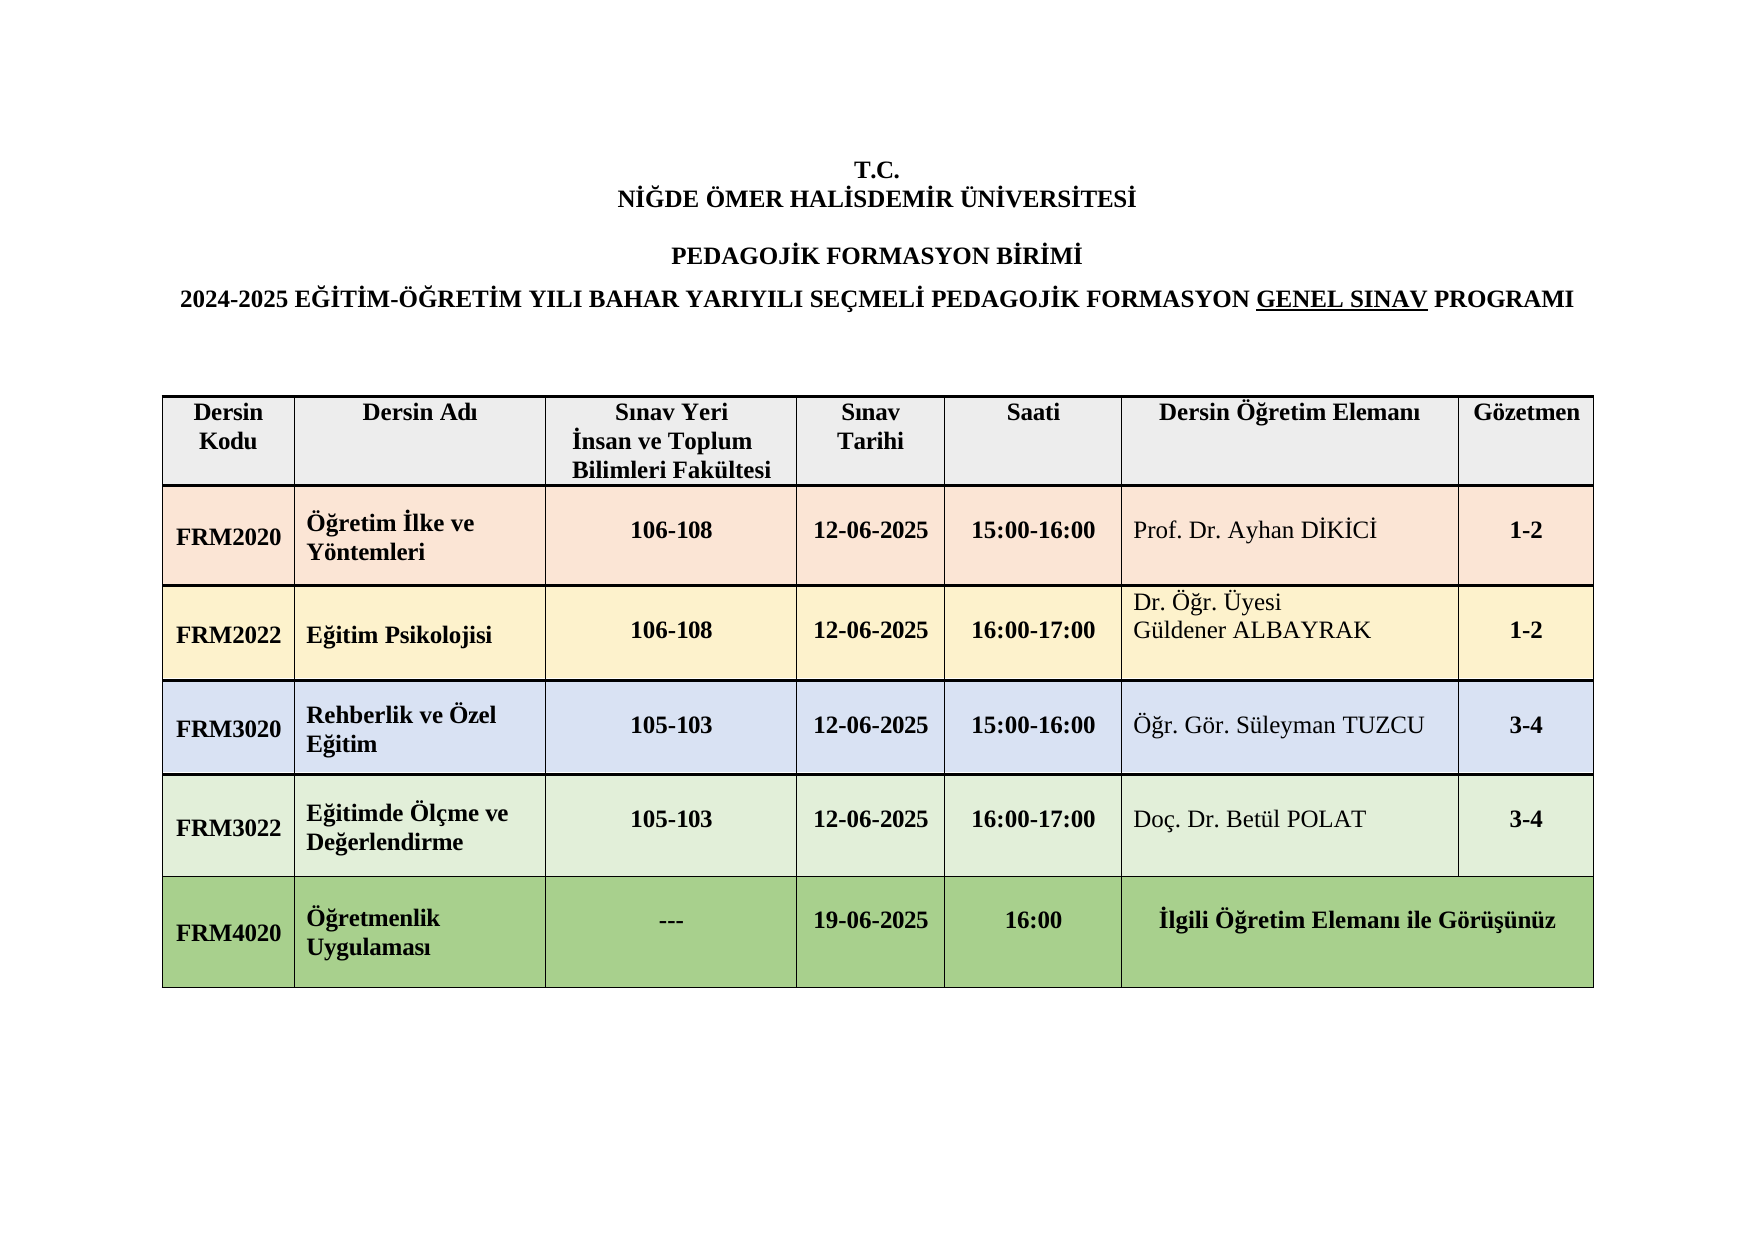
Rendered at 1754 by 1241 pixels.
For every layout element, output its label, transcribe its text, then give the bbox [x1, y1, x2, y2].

table_cell 1-2 [1459, 487, 1593, 584]
table_cell 19-06-2025 [797, 877, 944, 987]
table_cell 12-06-2025 [797, 587, 944, 678]
table_cell Öğretmenlik Uygulaması [295, 877, 545, 987]
table_cell 3-4 [1459, 682, 1593, 772]
table_cell FRM2022 [163, 587, 294, 678]
table_header Dersin Kodu [163, 398, 294, 484]
table_cell 15:00-16:00 [945, 682, 1121, 772]
text PEDAGOJİK FORMASYON BİRİMİ [148, 241, 1606, 270]
table_header Sınav Yeri İnsan ve Toplum Bilimleri Fakültesi [546, 398, 796, 484]
table_cell 16:00 [945, 877, 1121, 987]
text 2024-2025 EĞİTİM-ÖĞRETİM YILI BAHAR YARIYILI SEÇMELİ PEDAGOJİK FORMASYON GENEL SINAV PROGRAMI [148, 284, 1606, 313]
table_cell 106-108 [546, 487, 796, 584]
table_cell 12-06-2025 [797, 487, 944, 584]
table_cell 1-2 [1459, 587, 1593, 678]
table_cell FRM3020 [163, 682, 294, 772]
table_cell Doç. Dr. Betül POLAT [1122, 776, 1458, 876]
table_cell Prof. Dr. Ayhan DİKİCİ [1122, 487, 1458, 584]
table_cell Eğitimde Ölçme ve Değerlendirme [295, 776, 545, 876]
table_header Gözetmen [1459, 398, 1593, 484]
table_cell İlgili Öğretim Elemanı ile Görüşünüz [1122, 877, 1593, 987]
table_cell Öğretim İlke ve Yöntemleri [295, 487, 545, 584]
table_cell 12-06-2025 [797, 776, 944, 876]
table_header Dersin Öğretim Elemanı [1122, 398, 1458, 484]
table_cell 15:00-16:00 [945, 487, 1121, 584]
table_cell 12-06-2025 [797, 682, 944, 772]
table_header Dersin Adı [295, 398, 545, 484]
table_cell 105-103 [546, 776, 796, 876]
text T.C. [148, 155, 1606, 184]
table_header Saati [945, 398, 1121, 484]
table_cell Dr. Öğr. Üyesi Güldener ALBAYRAK [1122, 587, 1458, 678]
table_cell Öğr. Gör. Süleyman TUZCU [1122, 682, 1458, 772]
table_cell Rehberlik ve Özel Eğitim [295, 682, 545, 772]
table_cell --- [546, 877, 796, 987]
table_cell 16:00-17:00 [945, 776, 1121, 876]
table_cell 106-108 [546, 587, 796, 678]
table_cell FRM3022 [163, 776, 294, 876]
table_cell 105-103 [546, 682, 796, 772]
table_cell Eğitim Psikolojisi [295, 587, 545, 678]
table_header Sınav Tarihi [797, 398, 944, 484]
table_cell FRM2020 [163, 487, 294, 584]
table_cell 16:00-17:00 [945, 587, 1121, 678]
text NİĞDE ÖMER HALİSDEMİR ÜNİVERSİTESİ [148, 184, 1606, 212]
table_cell 3-4 [1459, 776, 1593, 876]
table_cell FRM4020 [163, 877, 294, 987]
